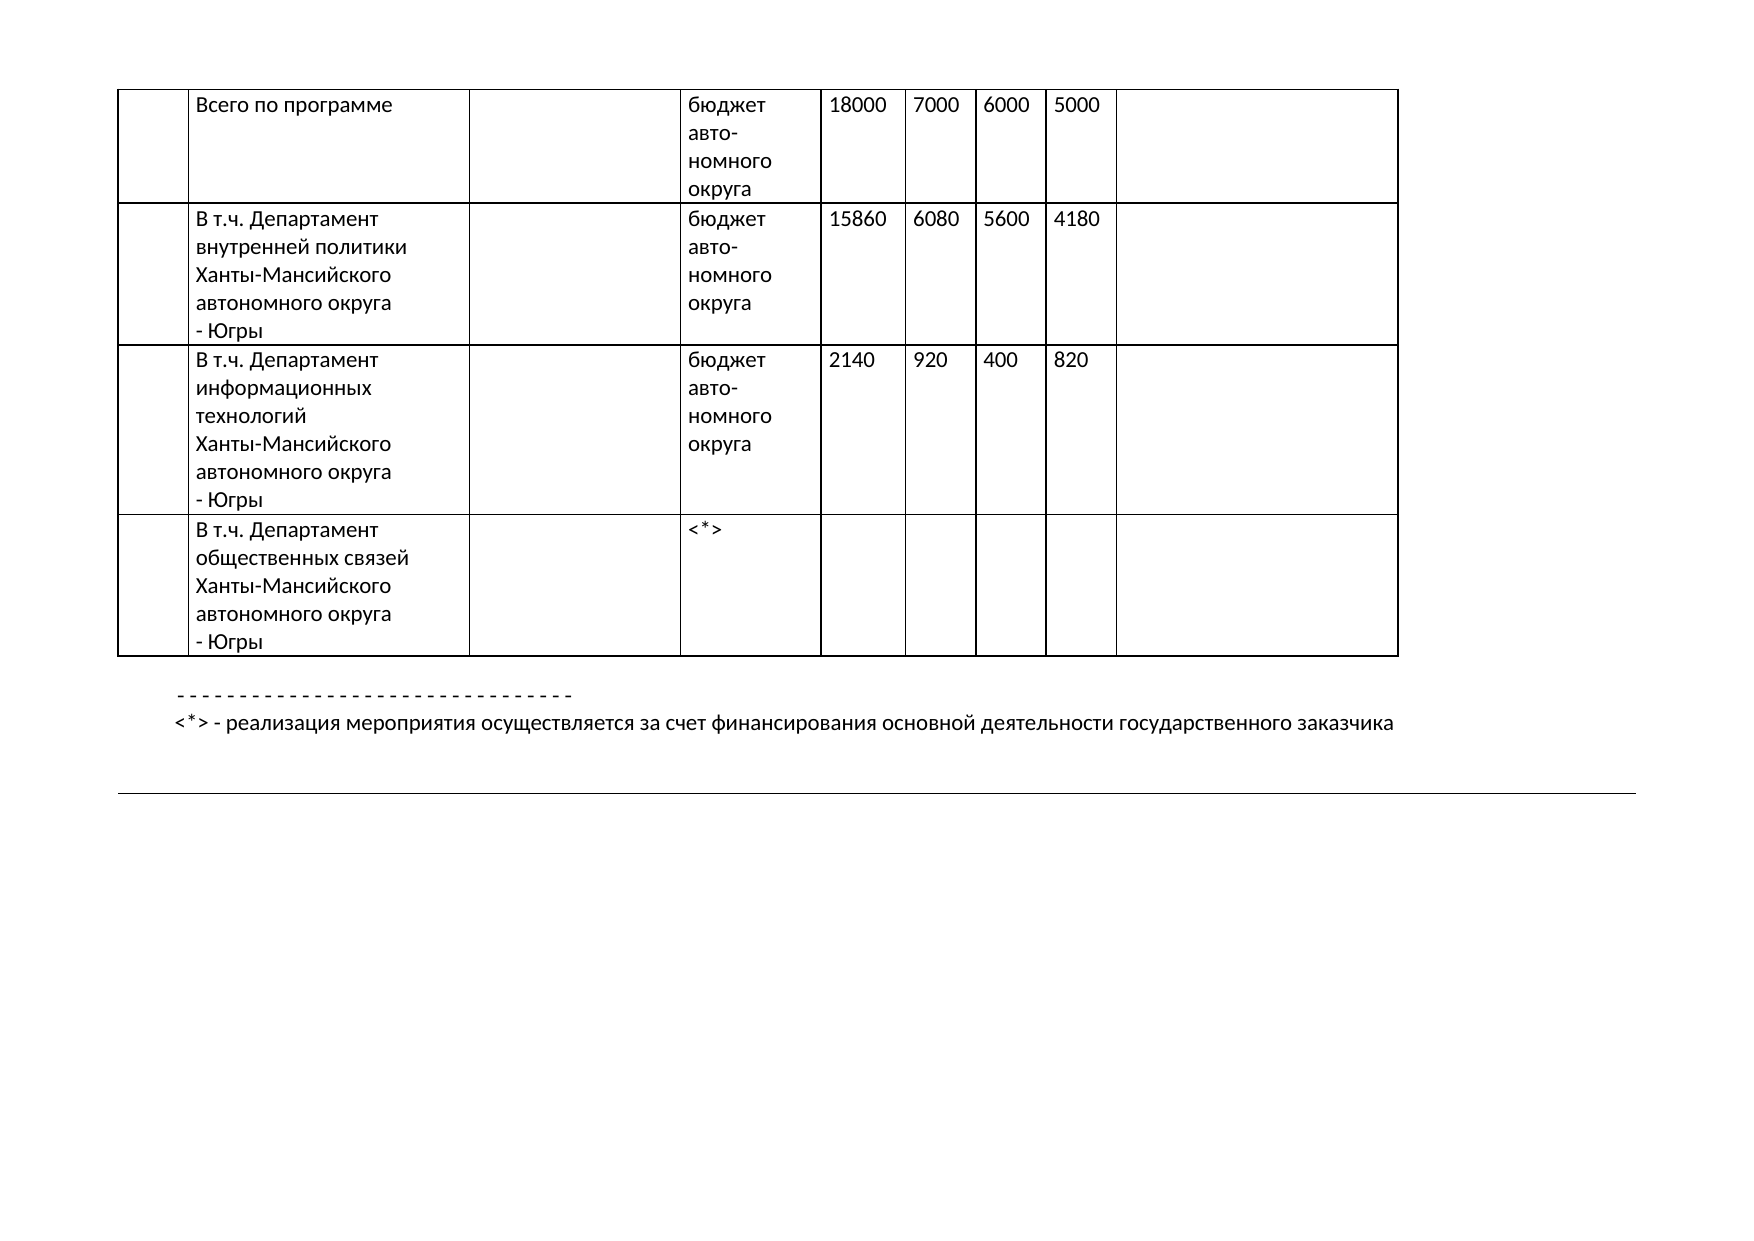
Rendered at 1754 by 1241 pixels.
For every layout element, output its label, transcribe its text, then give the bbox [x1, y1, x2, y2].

table_cell [470, 346, 680, 513]
table_cell В т.ч. Департамент информационных технологий Ханты-Мансийского автономного округа - Югры [189, 346, 469, 513]
table_cell [1047, 515, 1116, 655]
table_cell 7000 [906, 90, 975, 202]
table_cell [1117, 90, 1397, 202]
table_cell <*> [681, 515, 820, 655]
table_cell [906, 515, 975, 655]
table_cell [977, 515, 1045, 655]
table_cell [119, 346, 188, 513]
table_cell [822, 515, 905, 655]
table_cell [119, 204, 188, 344]
table_cell 18000 [822, 90, 905, 202]
table_cell 15860 [822, 204, 905, 344]
table_cell [1117, 515, 1397, 655]
table_cell [119, 515, 188, 655]
table_cell [470, 515, 680, 655]
table_cell [470, 90, 680, 202]
table_cell бюджет авто- номного округа [681, 204, 820, 344]
table_cell В т.ч. Департамент общественных связей Ханты-Мансийского автономного округа - Югры [189, 515, 469, 655]
table_cell [1117, 204, 1397, 344]
text -------------------------------- [118, 685, 1636, 708]
table_cell бюджет авто- номного округа [681, 346, 820, 513]
table_cell [470, 204, 680, 344]
table_cell 2140 [822, 346, 905, 513]
table_cell 5600 [977, 204, 1045, 344]
table_cell 820 [1047, 346, 1116, 513]
table_cell Всего по программе [189, 90, 469, 202]
table_cell 6080 [906, 204, 975, 344]
table_cell 4180 [1047, 204, 1116, 344]
table_cell 400 [977, 346, 1045, 513]
table_cell 6000 [977, 90, 1045, 202]
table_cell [681, 90, 820, 202]
table_cell В т.ч. Департамент внутренней политики Ханты-Мансийского автономного округа - Югры [189, 204, 469, 344]
table_cell [119, 90, 188, 202]
text <*> - реализация мероприятия осуществляется за счет финансирования основной деятельности государственного заказчика [118, 708, 1636, 736]
table_cell [1117, 346, 1397, 513]
table_cell 5000 [1047, 90, 1116, 202]
table_cell 920 [906, 346, 975, 513]
